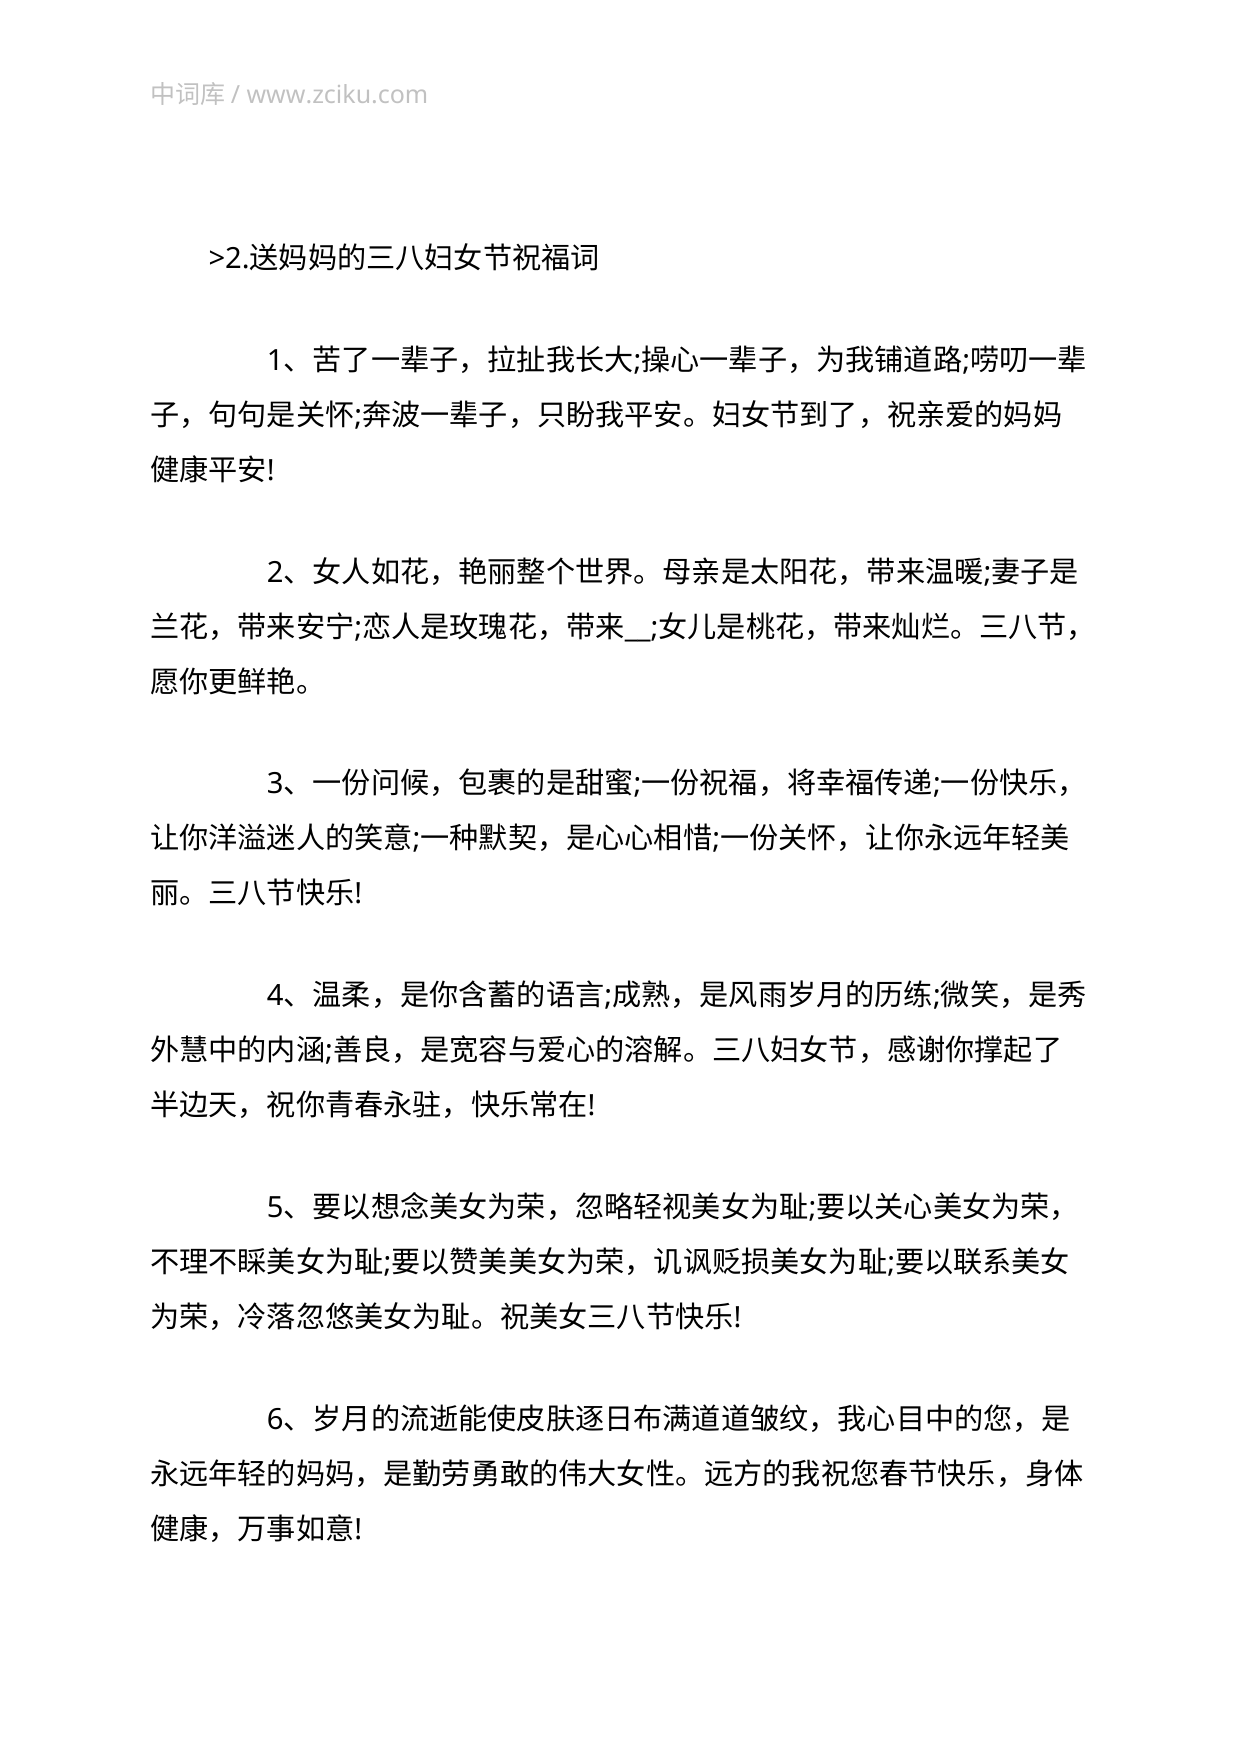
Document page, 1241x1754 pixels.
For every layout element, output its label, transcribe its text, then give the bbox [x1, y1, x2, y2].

text 5、要以想念美女为荣，忽略轻视美女为耻;要以关心美女为荣，不理不睬美女为耻;要以赞美美女为荣，讥讽贬损美女为耻;要以联系美女为荣，冷落忽悠美女为耻。祝美女三八节快乐! [150, 1184, 1090, 1336]
text 2、女人如花，艳丽整个世界。母亲是太阳花，带来温暖;妻子是兰花，带来安宁;恋人是玫瑰花，带来__;女儿是桃花，带来灿烂。三八节，愿你更鲜艳。 [150, 548, 1090, 700]
text 4、温柔，是你含蓄的语言;成熟，是风雨岁月的历练;微笑，是秀外慧中的内涵;善良，是宽容与爱心的溶解。三八妇女节，感谢你撑起了半边天，祝你青春永驻，快乐常在! [150, 972, 1090, 1124]
text 1、苦了一辈子，拉扯我长大;操心一辈子，为我铺道路;唠叨一辈子，句句是关怀;奔波一辈子，只盼我平安。妇女节到了，祝亲爱的妈妈健康平安! [150, 336, 1090, 488]
text 6、岁月的流逝能使皮肤逐日布满道道皱纹，我心目中的您，是永远年轻的妈妈，是勤劳勇敢的伟大女性。远方的我祝您春节快乐，身体健康，万事如意! [150, 1396, 1090, 1548]
text 3、一份问候，包裹的是甜蜜;一份祝福，将幸福传递;一份快乐，让你洋溢迷人的笑意;一种默契，是心心相惜;一份关怀，让你永远年轻美丽。三八节快乐! [150, 760, 1090, 912]
text >2.送妈妈的三八妇女节祝福词 [150, 234, 1090, 277]
